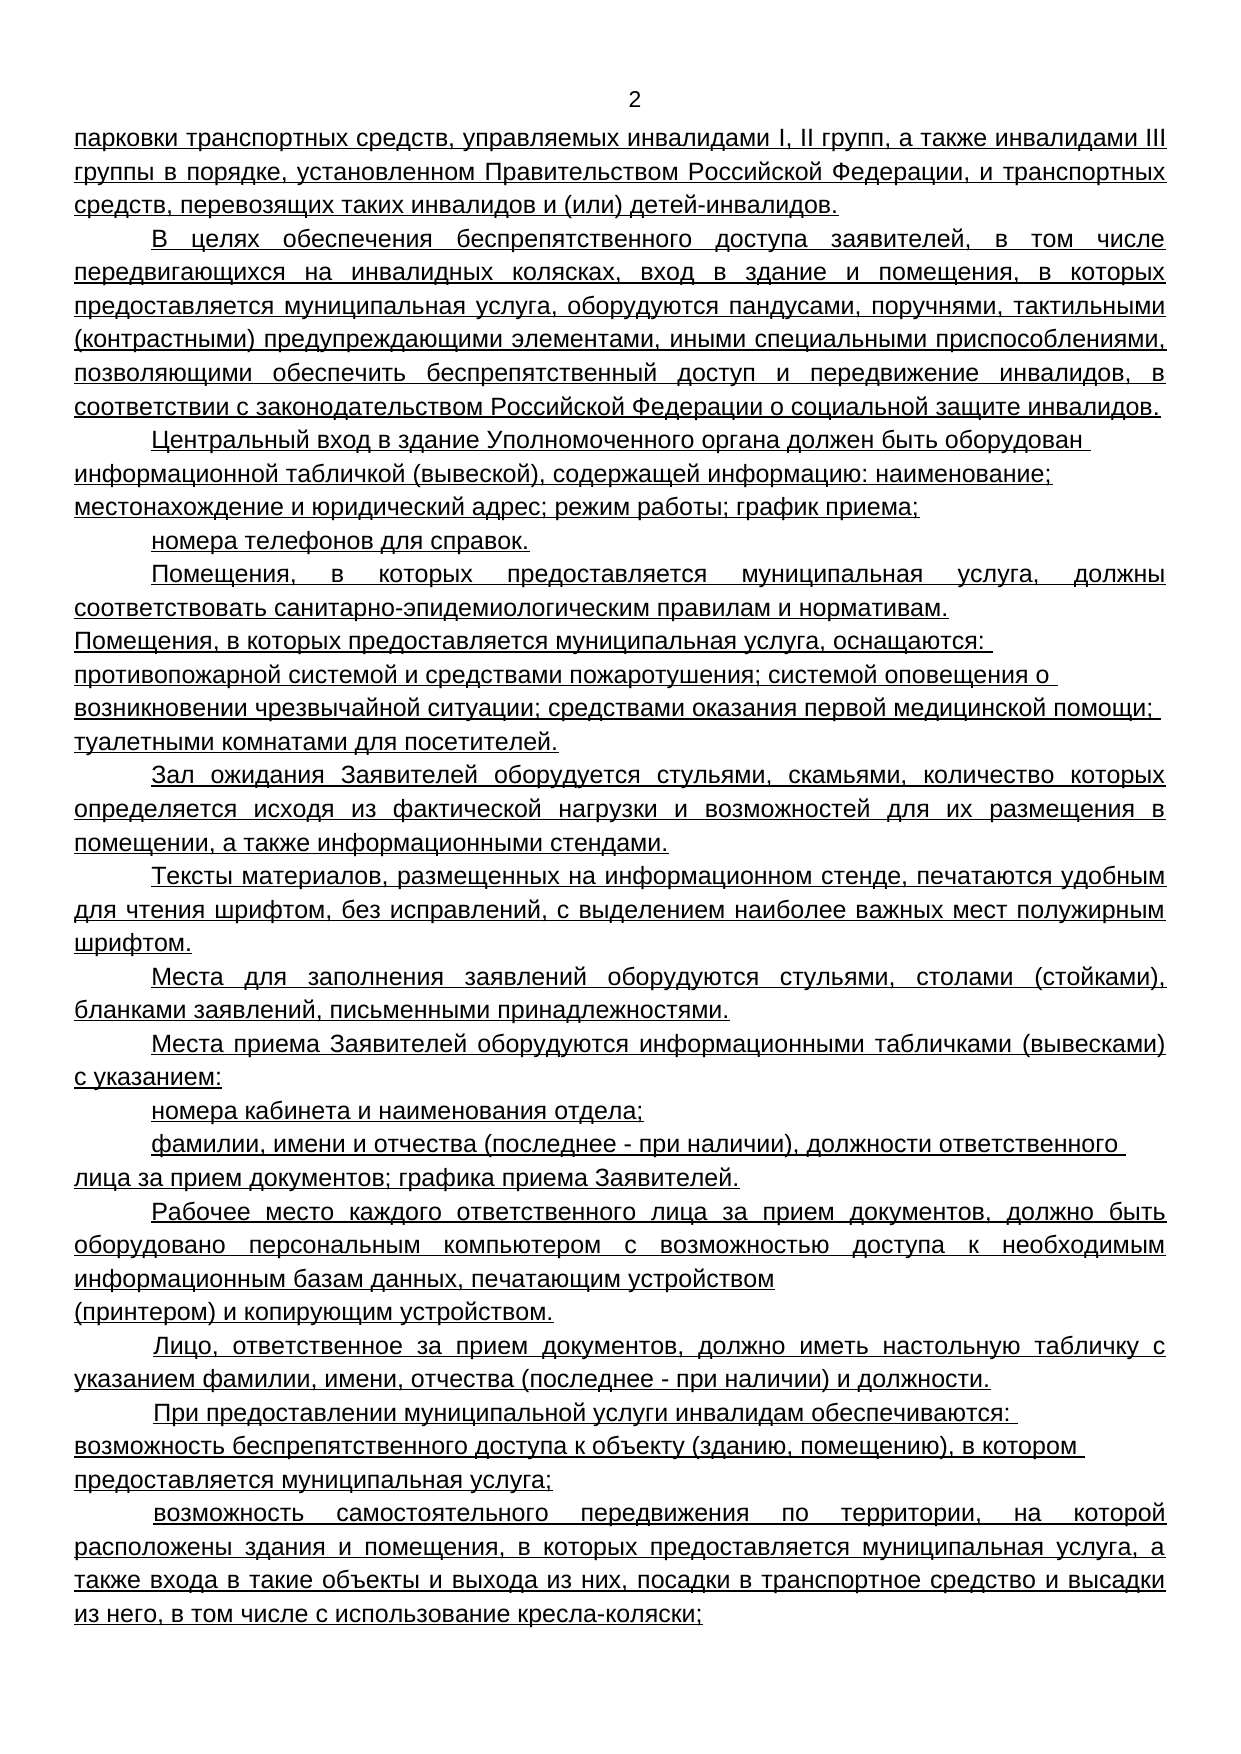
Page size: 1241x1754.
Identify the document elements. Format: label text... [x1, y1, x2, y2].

text В целях обеспечения беспрепятственного доступа заявителей, в том числе передвигающихся на инвалидных колясках, вход в здание и помещения, в которых предоставляется муниципальная услуга, оборудуются пандусами, поручнями, тактильными (контрастными) предупреждающими элементами, иными специальными приспособлениями, позволяющими обеспечить беспрепятственный доступ и передвижение инвалидов, в соответствии с законодательством Российской Федерации о социальной защите инвалидов. [74, 351, 1166, 383]
text В целях обеспечения беспрепятственного доступа заявителей, в том числе передвигающихся на инвалидных колясках, вход в здание и помещения, в которых предоставляется муниципальная услуга, оборудуются пандусами, поручнями, тактильными (контрастными) предупреждающими элементами, иными специальными приспособлениями, позволяющими обеспечить беспрепятственный доступ и передвижение инвалидов, в соответствии с законодательством Российской Федерации о социальной защите инвалидов. [74, 221, 1166, 282]
text Места приема Заявителей оборудуются информационными табличками (вывесками) с указанием: [74, 1026, 1166, 1093]
text возможность самостоятельного передвижения по территории, на которой расположены здания и помещения, в которых предоставляется муниципальная услуга, а также входа в такие объекты и выхода из них, посадки в транспортное средство и высадки из него, в том числе с использование кресла-коляски; [74, 1495, 1166, 1557]
text номера кабинета и наименования отдела; [74, 1093, 1166, 1126]
text Места для заполнения заявлений оборудуются стульями, столами (стойками), бланками заявлений, письменными принадлежностями. [74, 958, 1166, 1026]
text Зал ожидания Заявителей оборудуется стульями, скамьями, количество которых определяется исходя из фактической нагрузки и возможностей для их размещения в помещении, а также информационными стендами. [74, 757, 1166, 819]
text Помещения, в которых предоставляется муниципальная услуга, должны соответствовать санитарно-эпидемиологическим правилам и нормативам. [74, 556, 1166, 623]
text возможность самостоятельного передвижения по территории, на которой расположены здания и помещения, в которых предоставляется муниципальная услуга, а также входа в такие объекты и выхода из них, посадки в транспортное средство и высадки из него, в том числе с использование кресла-коляски; [74, 1558, 1166, 1590]
text фамилии, имени и отчества (последнее - при наличии), должности ответственного лица за прием документов; графика приема Заявителей. [74, 1126, 1166, 1193]
text В целях обеспечения беспрепятственного доступа заявителей, в том числе передвигающихся на инвалидных колясках, вход в здание и помещения, в которых предоставляется муниципальная услуга, оборудуются пандусами, поручнями, тактильными (контрастными) предупреждающими элементами, иными специальными приспособлениями, позволяющими обеспечить беспрепятственный доступ и передвижение инвалидов, в соответствии с законодательством Российской Федерации о социальной защите инвалидов. [74, 284, 1166, 316]
text Рабочее место каждого ответственного лица за прием документов, должно быть оборудовано персональным компьютером с возможностью доступа к необходимым информационным базам данных, печатающим устройством [74, 1193, 1166, 1255]
text Тексты материалов, размещенных на информационном стенде, печатаются удобным для чтения шрифтом, без исправлений, с выделением наиболее важных мест полужирным шрифтом. [74, 921, 1166, 958]
text В целях обеспечения беспрепятственного доступа заявителей, в том числе передвигающихся на инвалидных колясках, вход в здание и помещения, в которых предоставляется муниципальная услуга, оборудуются пандусами, поручнями, тактильными (контрастными) предупреждающими элементами, иными специальными приспособлениями, позволяющими обеспечить беспрепятственный доступ и передвижение инвалидов, в соответствии с законодательством Российской Федерации о социальной защите инвалидов. [74, 317, 1166, 349]
text Зал ожидания Заявителей оборудуется стульями, скамьями, количество которых определяется исходя из фактической нагрузки и возможностей для их размещения в помещении, а также информационными стендами. [74, 820, 1166, 858]
text возможность самостоятельного передвижения по территории, на которой расположены здания и помещения, в которых предоставляется муниципальная услуга, а также входа в такие объекты и выхода из них, посадки в транспортное средство и высадки из него, в том числе с использование кресла-коляски; [74, 1592, 1166, 1629]
text В целях обеспечения беспрепятственного доступа заявителей, в том числе передвигающихся на инвалидных колясках, вход в здание и помещения, в которых предоставляется муниципальная услуга, оборудуются пандусами, поручнями, тактильными (контрастными) предупреждающими элементами, иными специальными приспособлениями, позволяющими обеспечить беспрепятственный доступ и передвижение инвалидов, в соответствии с законодательством Российской Федерации о социальной защите инвалидов. [74, 384, 1166, 422]
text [74, 120, 1166, 148]
text При предоставлении муниципальной услуги инвалидам обеспечиваются: возможность беспрепятственного доступа к объекту (зданию, помещению), в котором предоставляется муниципальная услуга; [74, 1394, 1166, 1495]
text Помещения, в которых предоставляется муниципальная услуга, оснащаются: противопожарной системой и средствами пожаротушения; системой оповещения о возникновении чрезвычайной ситуации; средствами оказания первой медицинской помощи; туалетными комнатами для посетителей. [74, 623, 1166, 757]
text Лицо, ответственное за прием документов, должно иметь настольную табличку с указанием фамилии, имени, отчества (последнее - при наличии) и должности. [74, 1327, 1166, 1394]
text номера телефонов для справок. [74, 522, 1166, 556]
text Рабочее место каждого ответственного лица за прием документов, должно быть оборудовано персональным компьютером с возможностью доступа к необходимым информационным базам данных, печатающим устройством [74, 1256, 1166, 1294]
text местонахождение и юридический адрес; режим работы; график приема; [74, 489, 1166, 522]
text Центральный вход в здание Уполномоченного органа должен быть оборудован информационной табличкой (вывеской), содержащей информацию: наименование; [74, 422, 1166, 489]
text (принтером) и копирующим устройством. [74, 1294, 1166, 1327]
text Тексты материалов, размещенных на информационном стенде, печатаются удобным для чтения шрифтом, без исправлений, с выделением наиболее важных мест полужирным шрифтом. [74, 858, 1166, 920]
